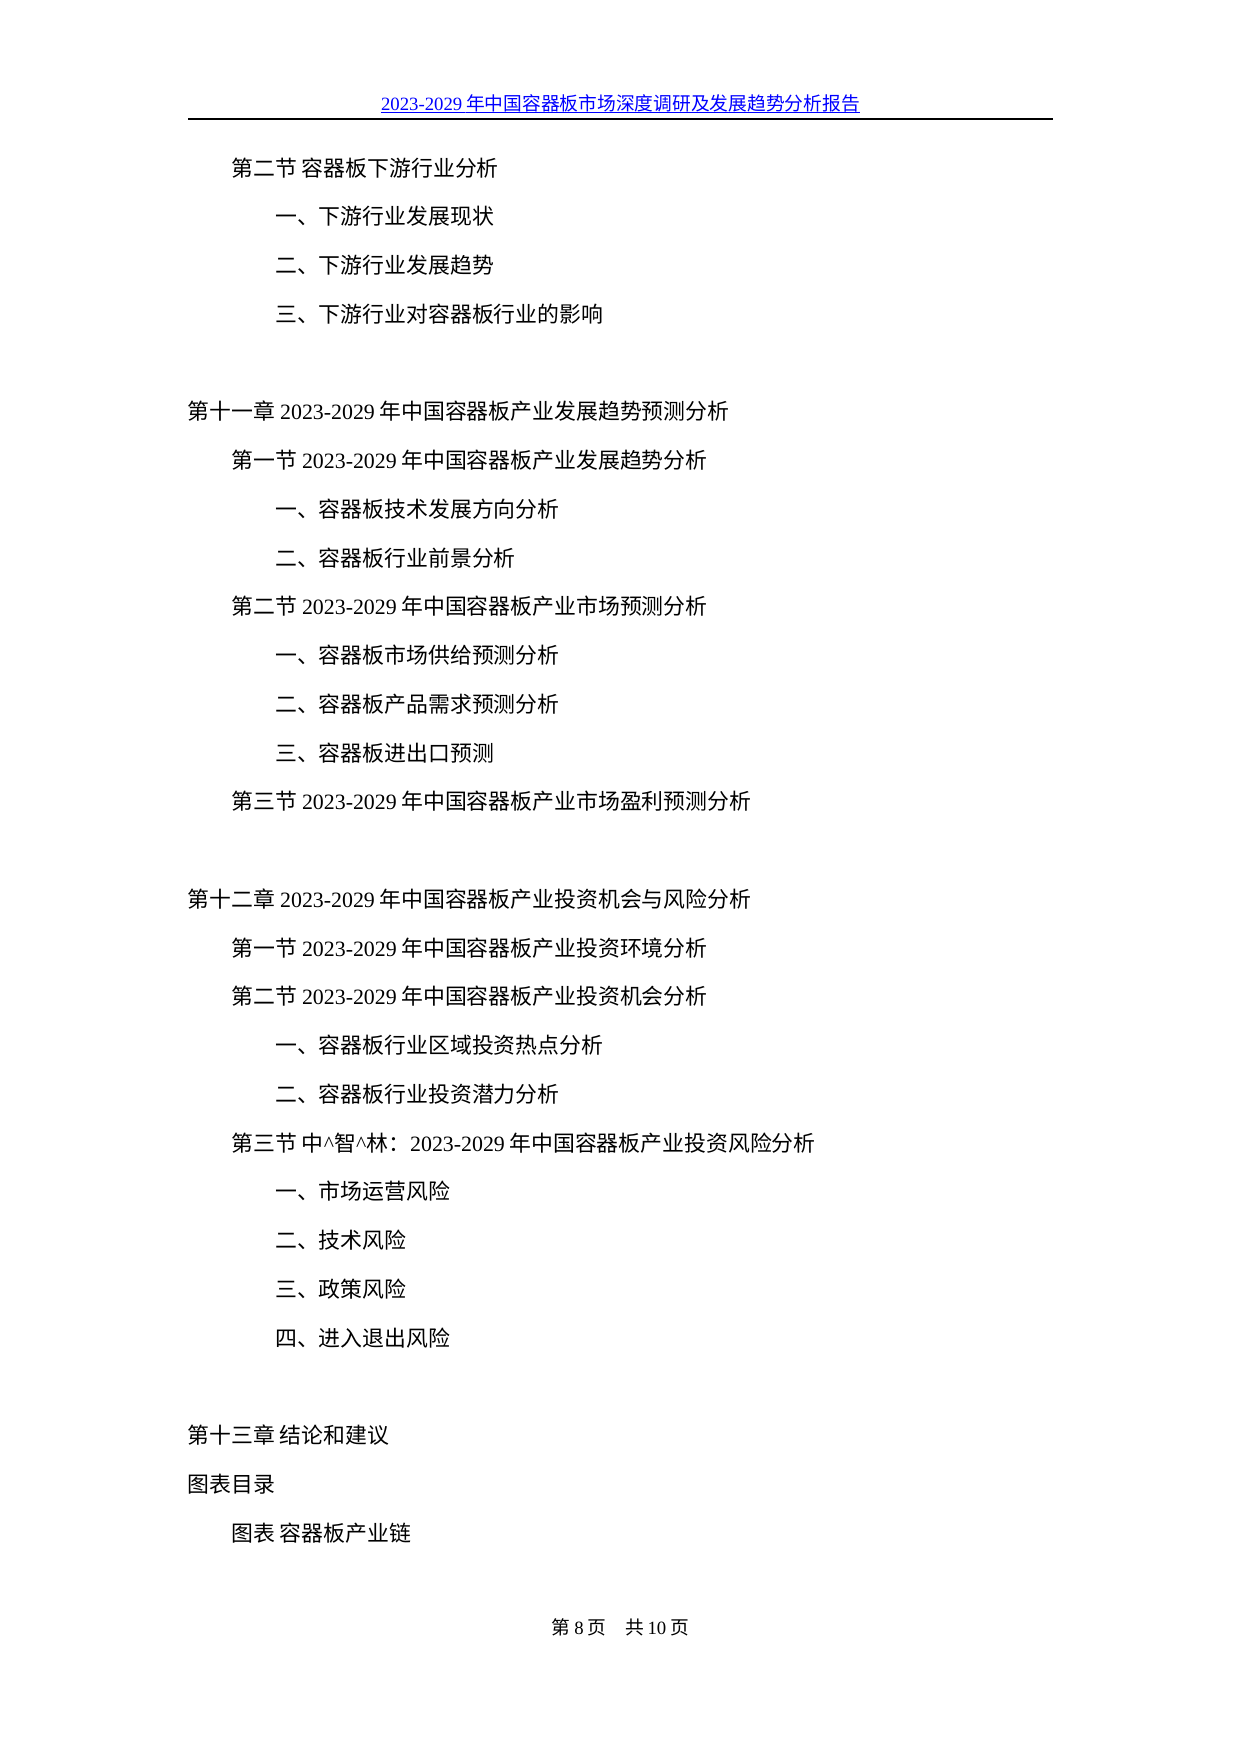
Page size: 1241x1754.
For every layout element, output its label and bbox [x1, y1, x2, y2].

text [187, 150, 1053, 1548]
